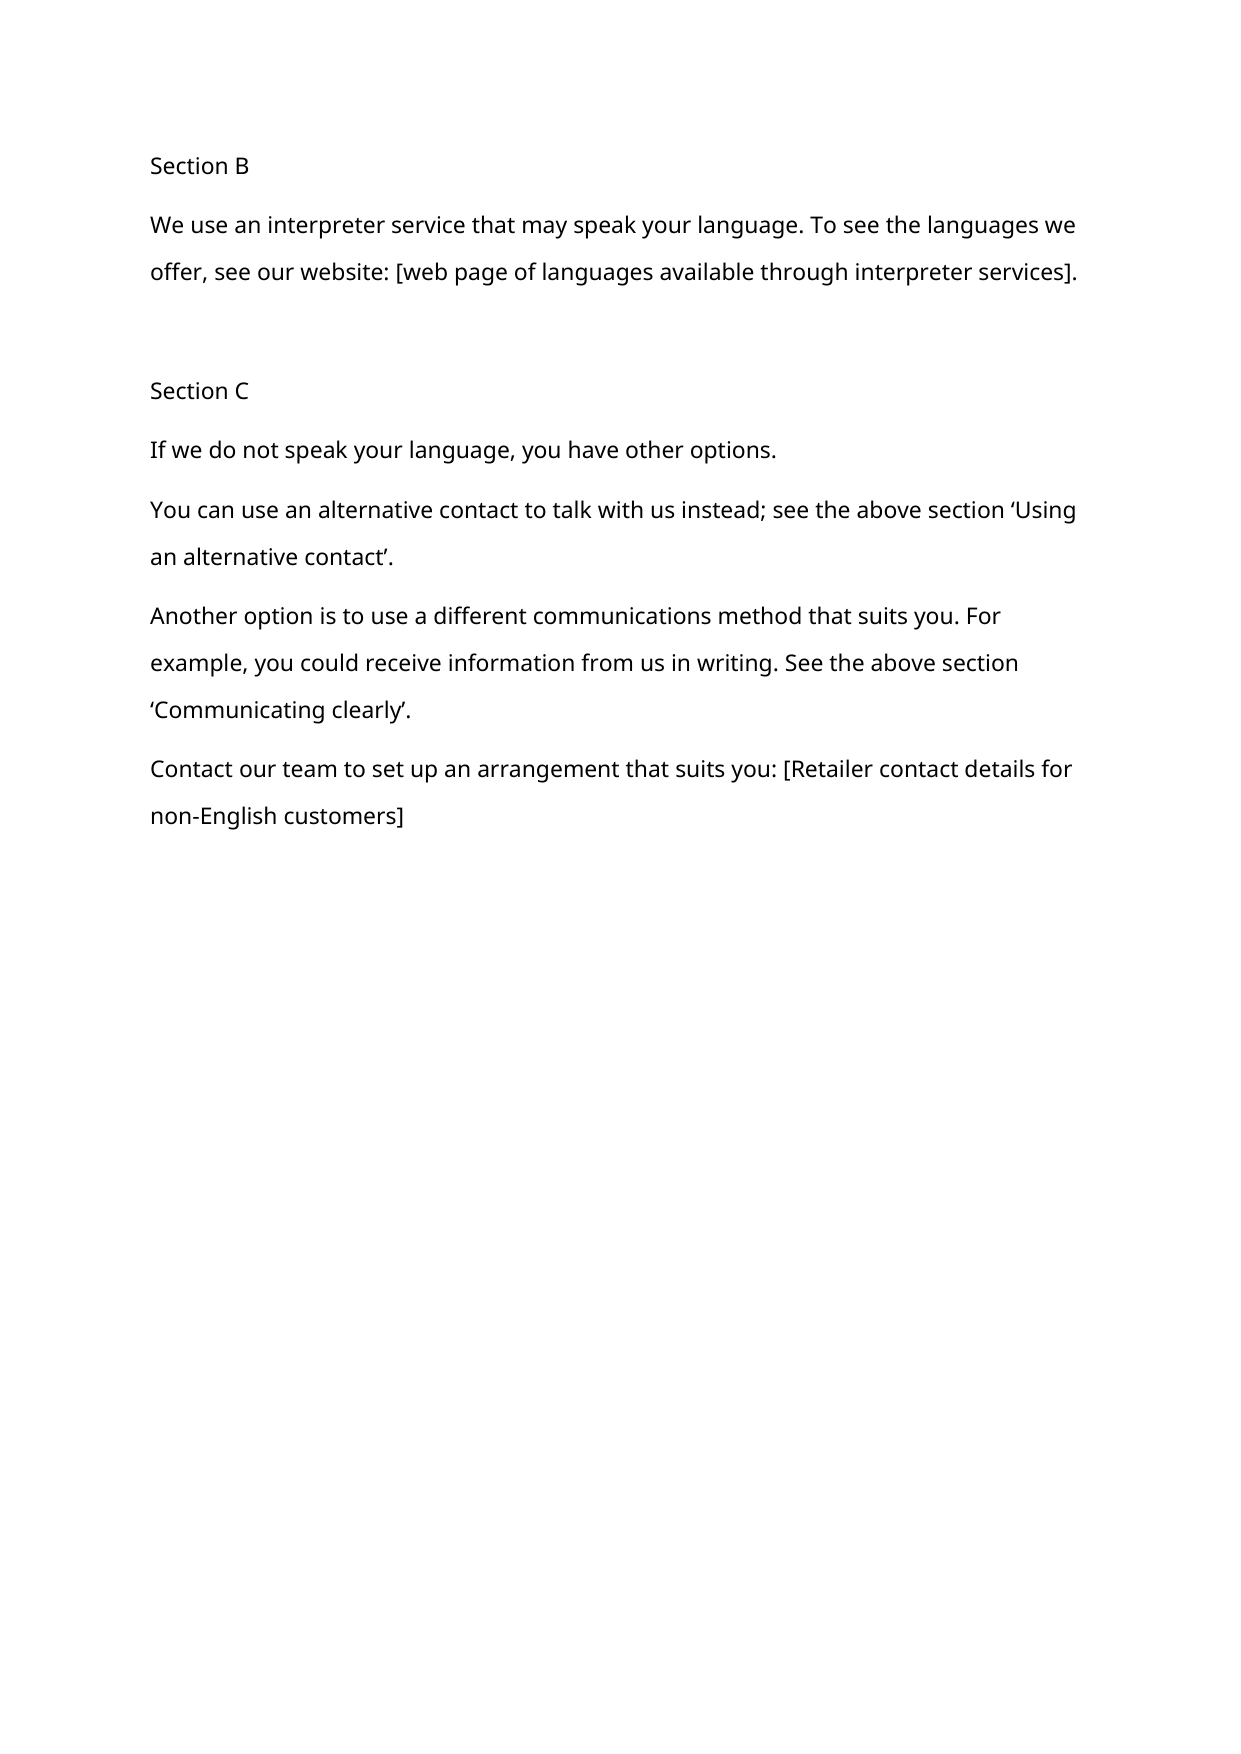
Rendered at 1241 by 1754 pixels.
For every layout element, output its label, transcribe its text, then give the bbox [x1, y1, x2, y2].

text Contact our team to set up an arrangement that suits you: [Retailer contact details for non-English customers] [150, 753, 1090, 831]
text Another option is to use a different communications method that suits you. For example, you could receive information from us in writing. See the above section ‘Communicating clearly’. [150, 600, 1090, 725]
text You can use an alternative contact to talk with us instead; see the above section ‘Using an alternative contact’. [150, 494, 1090, 572]
text Section B [150, 150, 1090, 181]
text Section C [150, 375, 1090, 406]
text We use an interpreter service that may speak your language. To see the languages we offer, see our website: [web page of languages available through interpreter services]. [150, 209, 1090, 287]
text If we do not speak your language, you have other options. [150, 434, 1090, 466]
